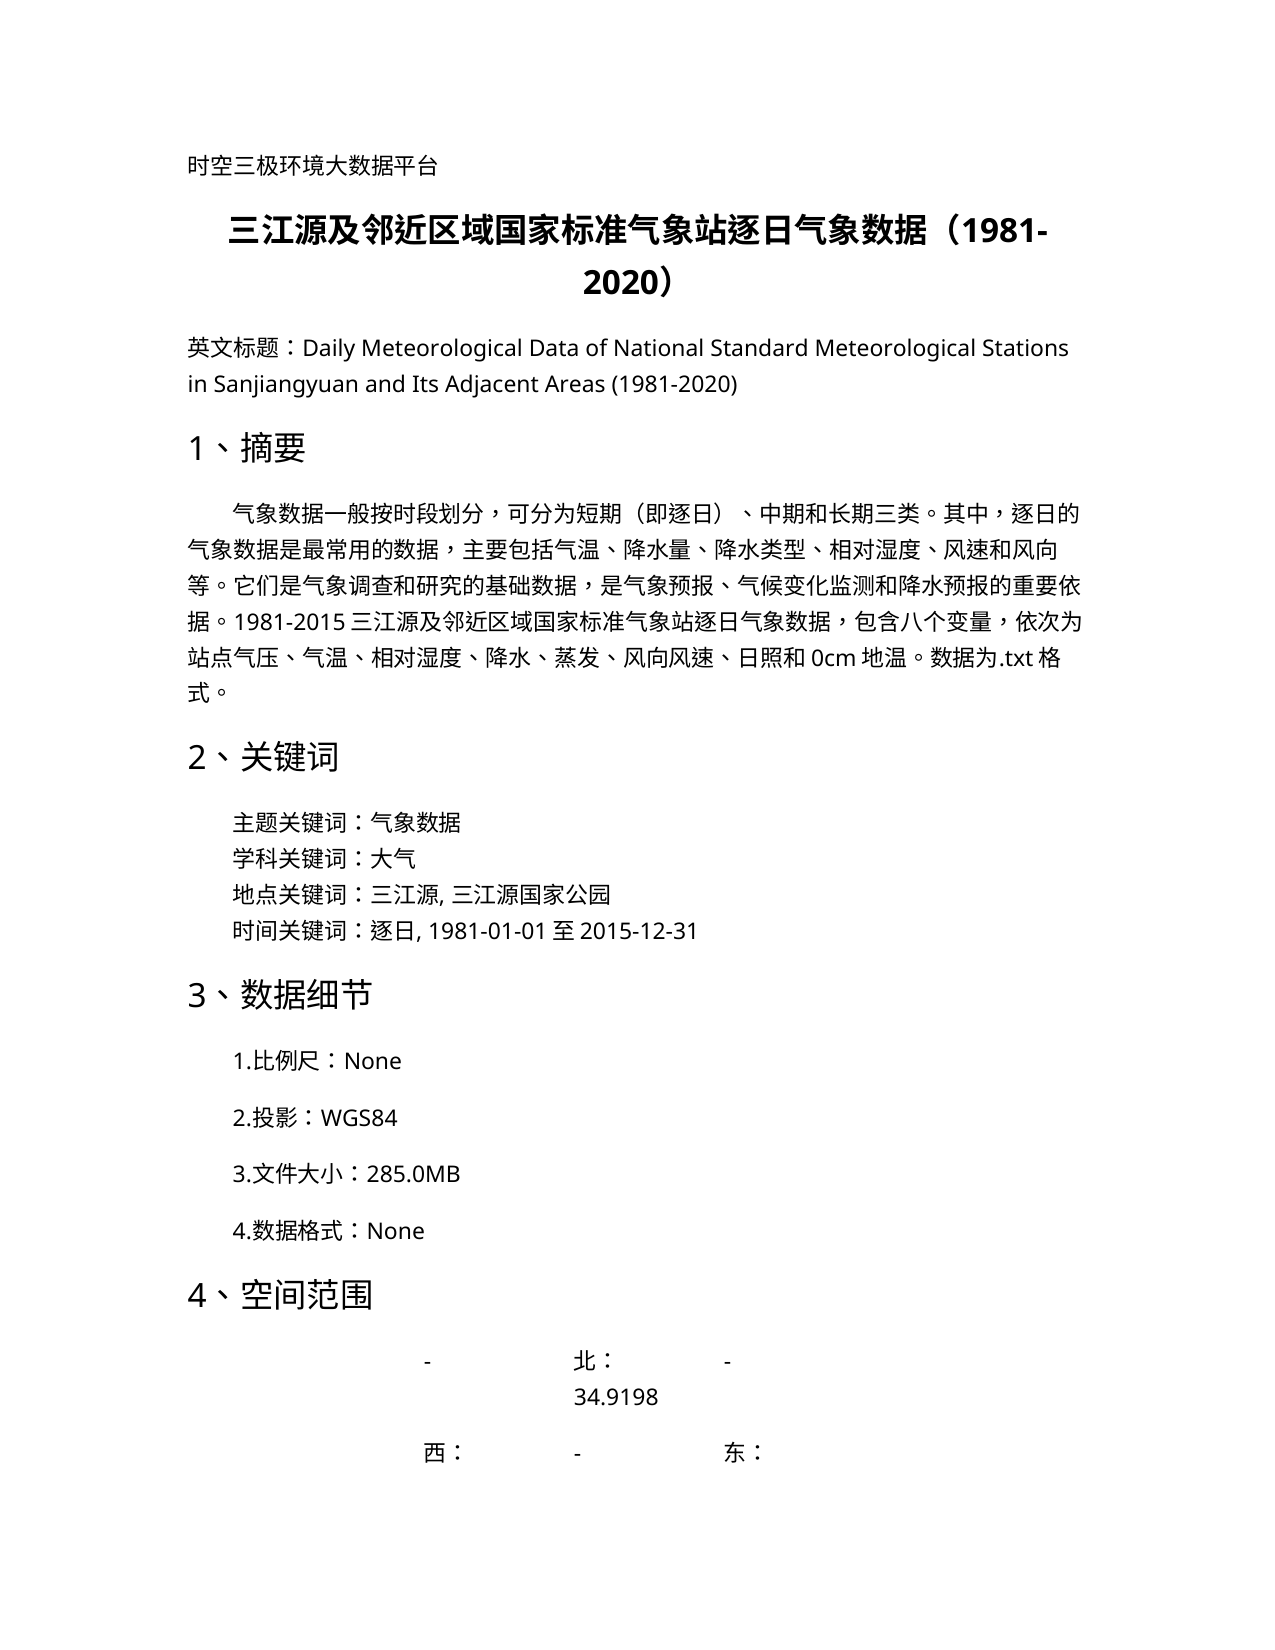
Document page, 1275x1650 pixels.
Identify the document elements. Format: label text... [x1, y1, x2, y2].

text 主题关键词：气象数据 学科关键词：大气 地点关键词：三江源, 三江源国家公园 时间关键词：逐日, 1981-01-01至2015-12-31 [232, 807, 1087, 946]
text 4、空间范围 [187, 1272, 1087, 1317]
table_cell - [563, 1437, 712, 1493]
text 4.数据格式：None [232, 1215, 1087, 1246]
text 时空三极环境大数据平台 [187, 150, 1087, 181]
text 气象数据一般按时段划分，可分为短期（即逐日）、中期和长期三类。其中，逐日的气象数据是最常用的数据，主要包括气温、降水量、降水类型、相对湿度、风速和风向等。它们是气象调查和研究的基础数据，是气象预报、气候变化监测和降水预报的重要依据。1981-2015三江源及邻近区域国家标准气象站逐日气象数据，包含八个变量，依次为站点气压、气温、相对湿度、降水、蒸发、风向风速、日照和0cm地温。数据为.txt格式。 [187, 498, 1087, 709]
text 英文标题：Daily Meteorological Data of National Standard Meteorological Stations in Sanjiangyuan and Its Adjacent Areas (1981-2020) [187, 332, 1087, 399]
table_header - [413, 1345, 562, 1437]
table_header - [713, 1345, 862, 1437]
text 3.文件大小：285.0MB [232, 1158, 1087, 1189]
text 2.投影：WGS84 [232, 1102, 1087, 1133]
text 2、关键词 [187, 734, 1087, 779]
table_cell 东：98.2726 [713, 1437, 862, 1493]
text 三江源及邻近区域国家标准气象站逐日气象数据（1981-2020） [187, 207, 1087, 304]
text 1、摘要 [187, 425, 1087, 470]
table_header 北：34.9198 [563, 1345, 712, 1437]
text 1.比例尺：None [232, 1045, 1087, 1076]
table_cell 西：98.2726 [413, 1437, 562, 1493]
text 3、数据细节 [187, 972, 1087, 1017]
